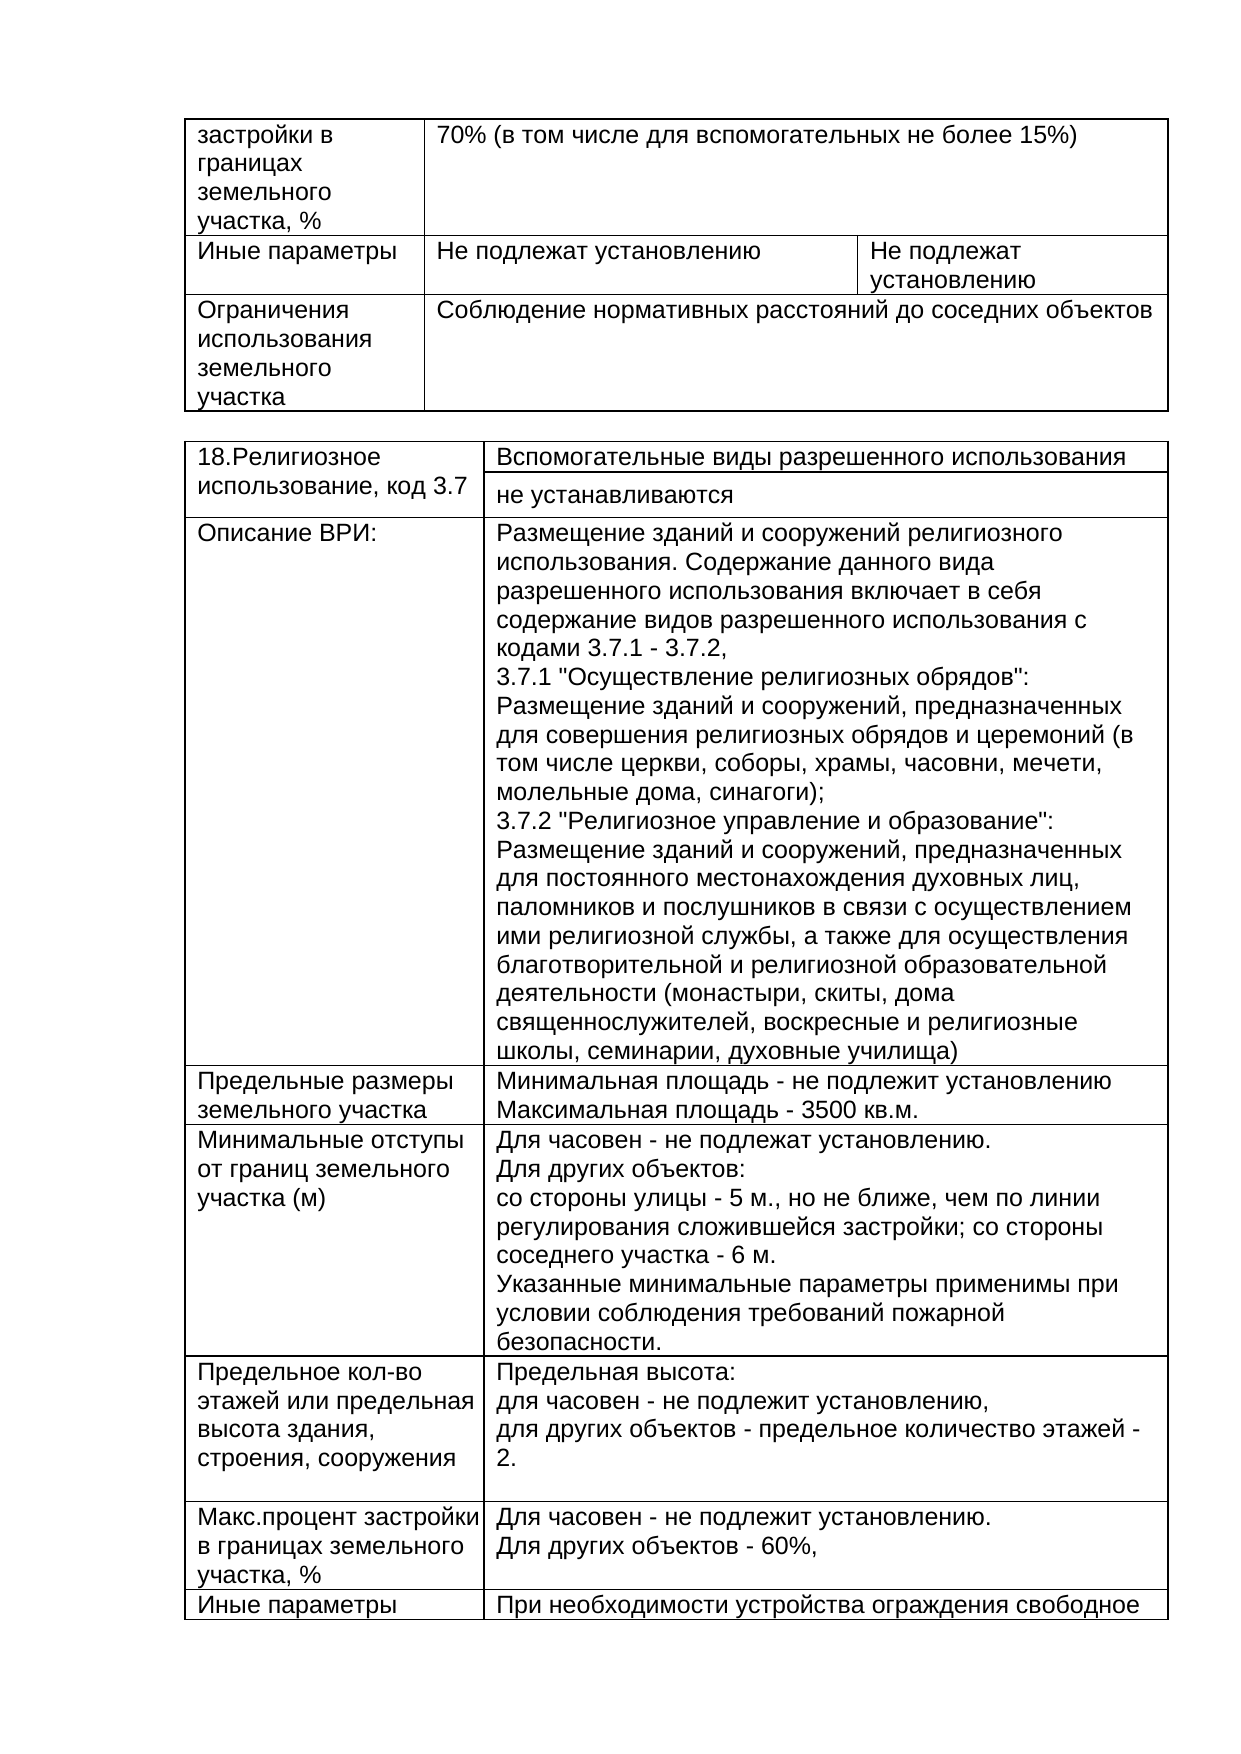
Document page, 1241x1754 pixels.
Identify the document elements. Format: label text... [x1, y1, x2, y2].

table_cell Минимальная площадь - не подлежит установлению Максимальная площадь - 3500 кв.м. [485, 1066, 1167, 1124]
table_cell Описание ВРИ: [186, 518, 483, 1065]
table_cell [425, 120, 1167, 235]
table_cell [485, 1590, 1167, 1619]
table_cell Предельная высота: для часовен - не подлежит установлению, для других объектов - предельное количество этажей - 2. [485, 1357, 1167, 1501]
table_cell Предельное кол-во этажей или предельная высота здания, строения, сооружения [186, 1357, 483, 1501]
table_cell Размещение зданий и сооружений религиозного использования. Содержание данного вида разрешенного использования включает в себя содержание видов разрешенного использования с кодами 3.7.1 - 3.7.2, 3.7.1 "Осуществление религиозных обрядов": Размещение зданий и сооружений, предназначенных для совершения религиозных обрядов и церемоний (в том числе церкви, соборы, храмы, часовни, мечети, молельные дома, синагоги); 3.7.2 "Религиозное управление и образование": Размещение зданий и сооружений, предназначенных для постоянного местонахождения духовных лиц, паломников и послушников в связи с осуществлением ими религиозной службы, а также для осуществления благотворительной и религиозной образовательной деятельности (монастыри, скиты, дома священнослужителей, воскресные и религиозные школы, семинарии, духовные училища) [485, 518, 1167, 1065]
table_cell Не подлежат установлению [858, 236, 1167, 294]
table_header 18.Религиозное использование, код 3.7 [186, 442, 483, 517]
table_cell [186, 120, 424, 235]
table_cell не устанавливаются [485, 473, 1167, 517]
table_cell Иные параметры [186, 236, 424, 294]
table_cell Для часовен - не подлежит установлению. Для других объектов - 60%, [485, 1502, 1167, 1588]
table_cell Предельные размеры земельного участка [186, 1066, 483, 1124]
table_cell Минимальные отступы от границ земельного участка (м) [186, 1125, 483, 1355]
table_cell Соблюдение нормативных расстояний до соседних объектов [425, 295, 1167, 410]
table_cell Не подлежат установлению [425, 236, 857, 294]
table_header Вспомогательные виды разрешенного использования [485, 442, 1167, 471]
table_cell Макс.процент застройки в границах земельного участка, % [186, 1502, 483, 1588]
table_cell Для часовен - не подлежат установлению. Для других объектов: со стороны улицы - 5 м., но не ближе, чем по линии регулирования сложившейся застройки; со стороны соседнего участка - 6 м. Указанные минимальные параметры применимы при условии соблюдения требований пожарной безопасности. [485, 1125, 1167, 1355]
table_cell Иные параметры [186, 1590, 483, 1619]
table_cell Ограничения использования земельного участка [186, 295, 424, 410]
